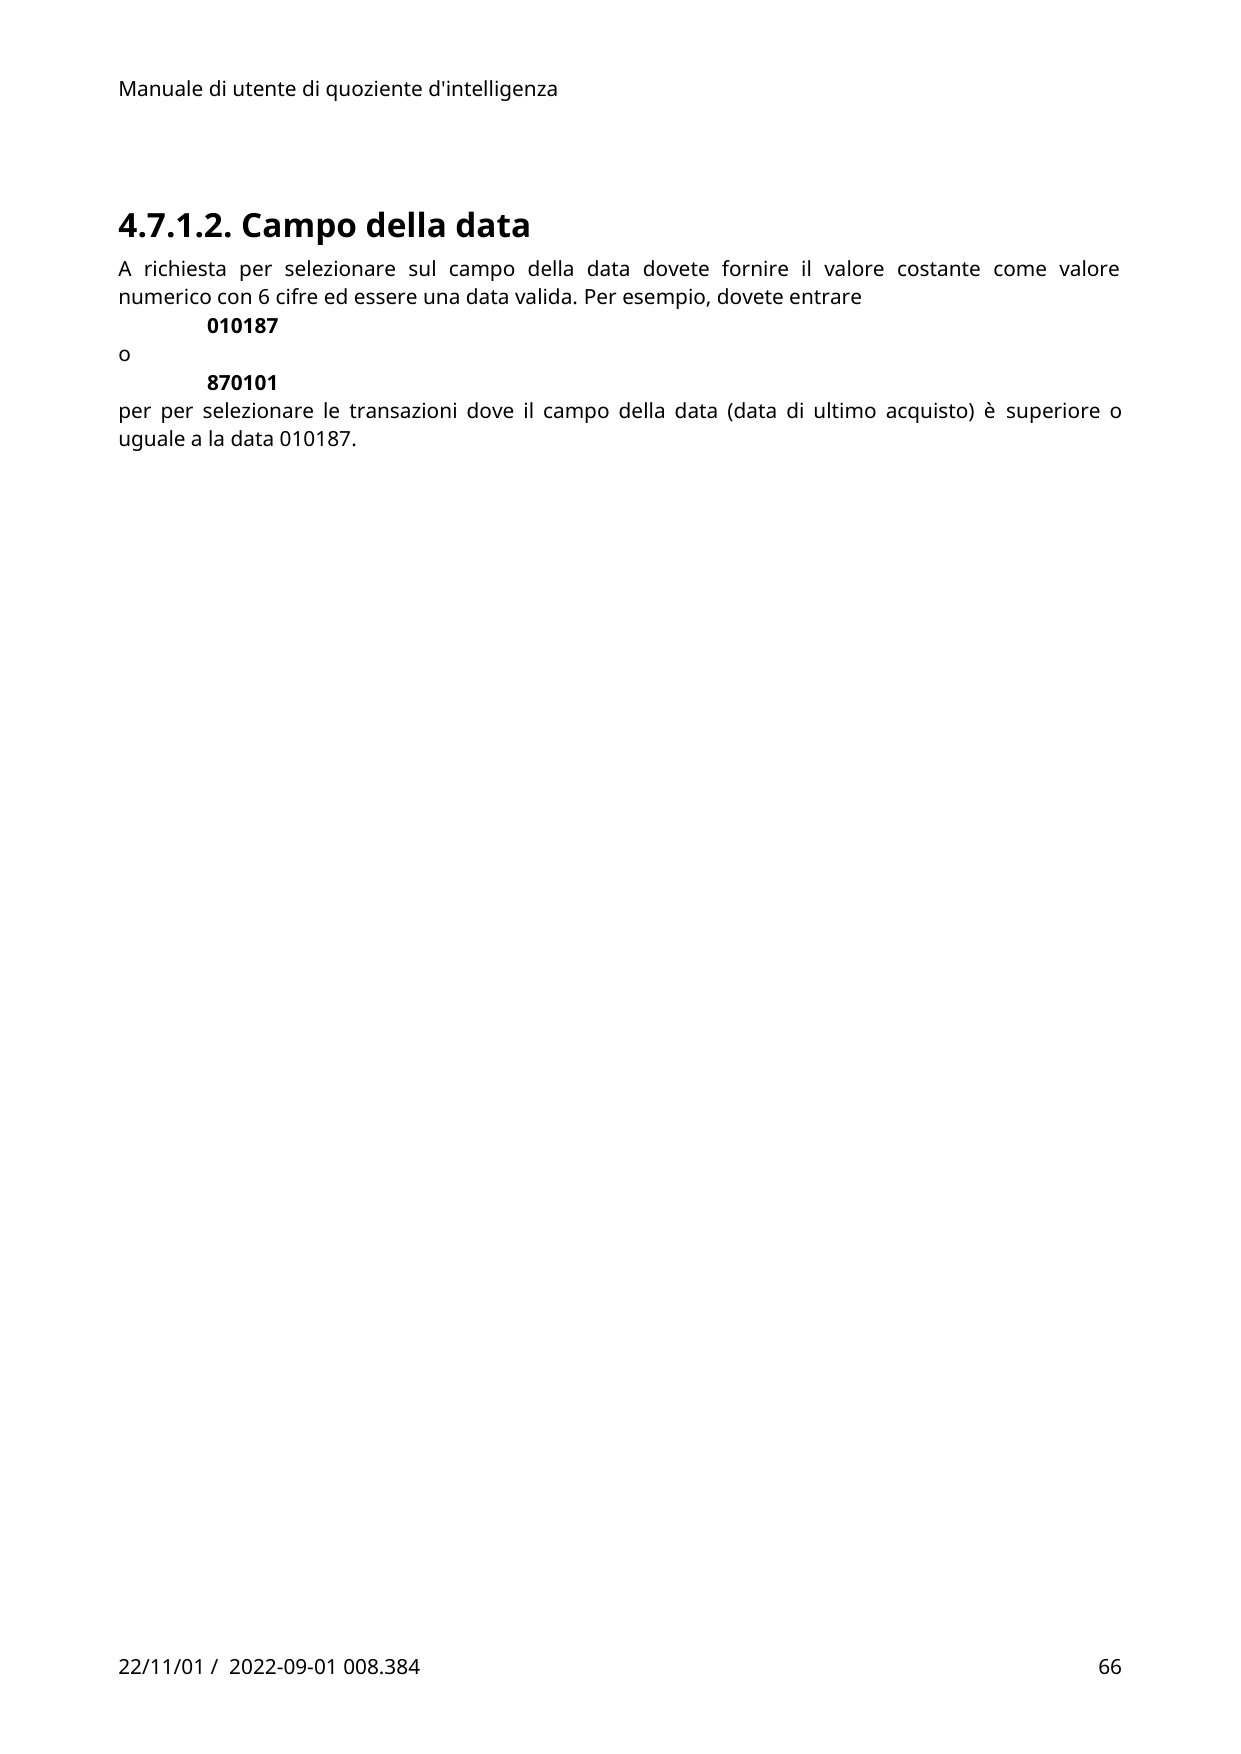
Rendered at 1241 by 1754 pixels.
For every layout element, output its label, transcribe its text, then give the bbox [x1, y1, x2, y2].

text o [118, 339, 1122, 368]
text 870101 [207, 368, 1122, 396]
text A richiesta per selezionare sul campo della data dovete fornire il valore costante come valore numerico con 6 cifre ed essere una data valida. Per esempio, dovete entrare [118, 254, 1122, 311]
subtitle 4.7.1.2. Campo della data [118, 202, 1122, 248]
text 010187 [207, 311, 1122, 339]
text per per selezionare le transazioni dove il campo della data (data di ultimo acquisto) è superiore o uguale a la data 010187. [118, 396, 1122, 453]
